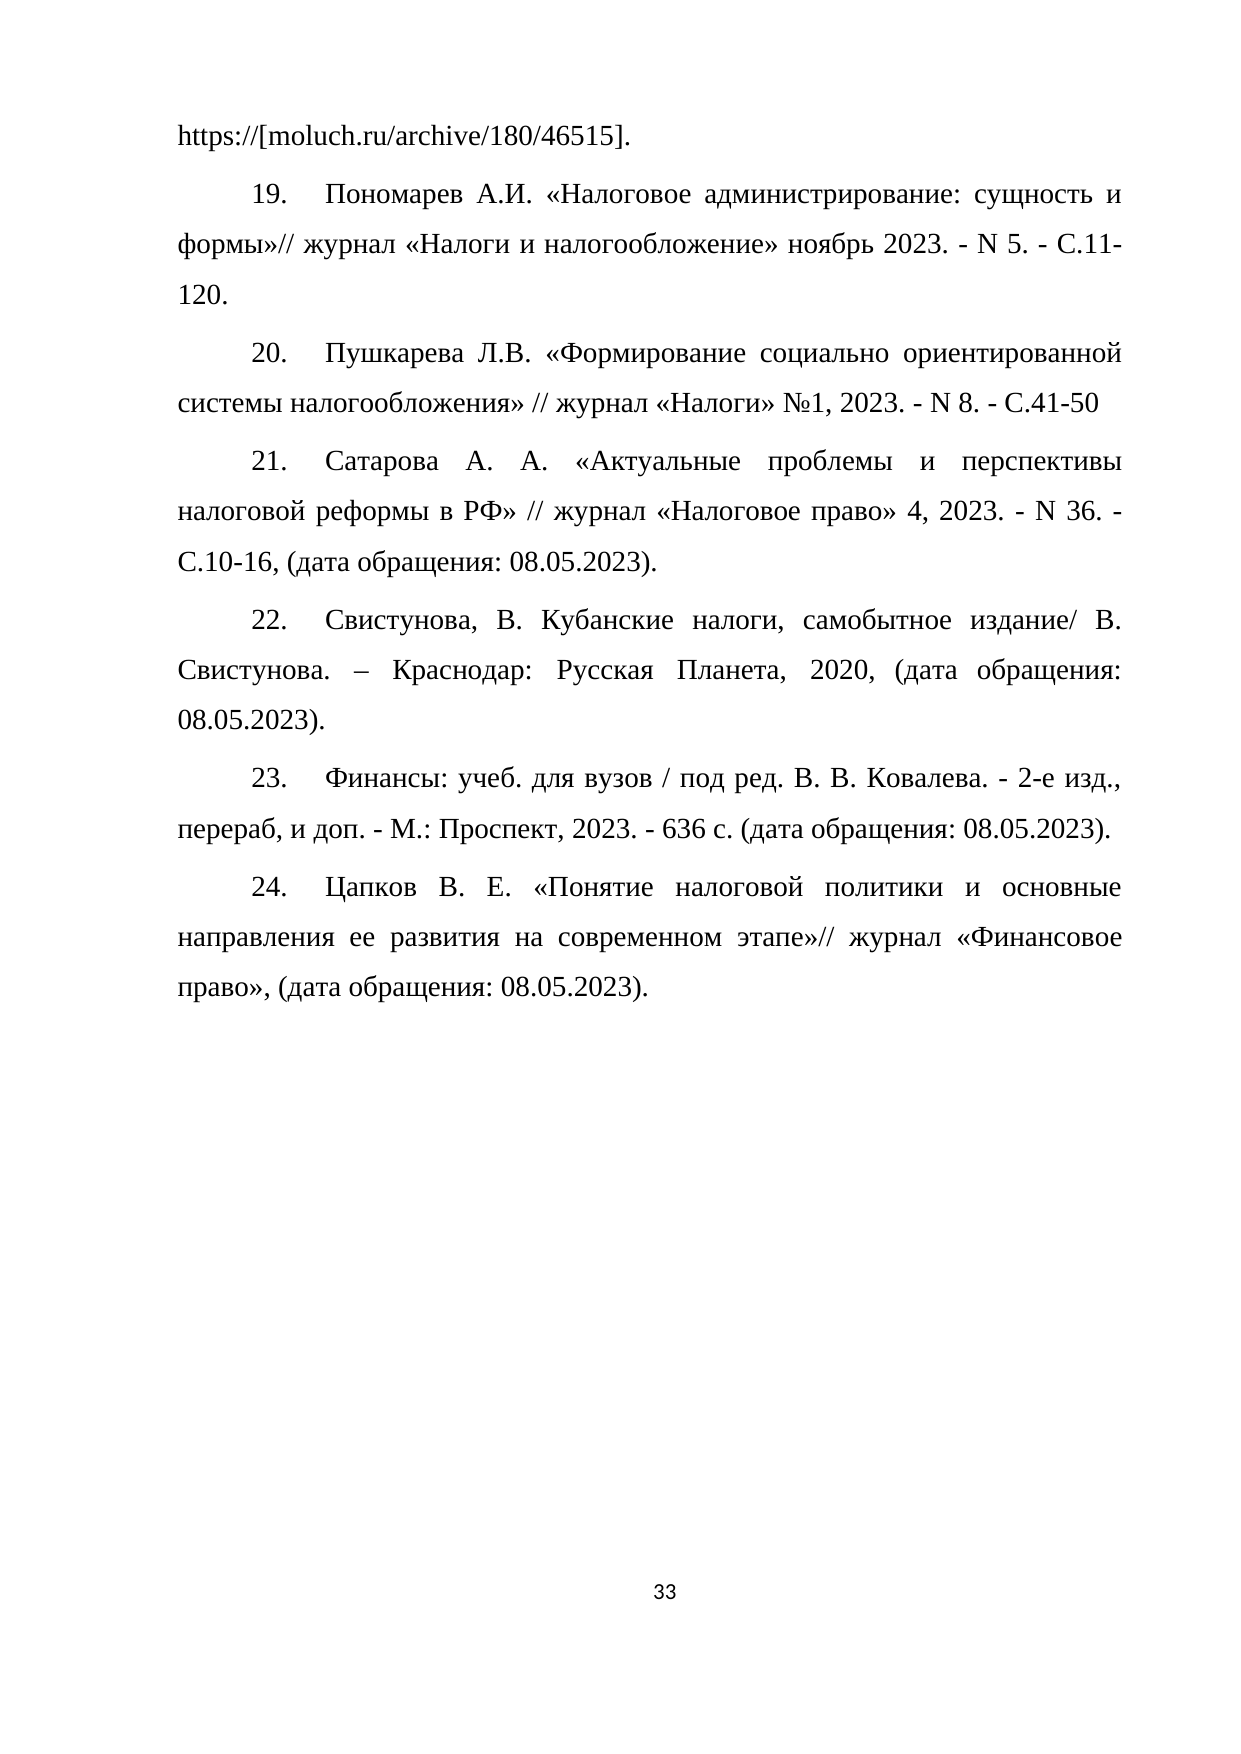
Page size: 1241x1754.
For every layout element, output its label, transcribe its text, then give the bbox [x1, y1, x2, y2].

list Свистунова, В. Кубанские налоги, самобытное издание/ В. Свистунова. – Краснодар: Русская Планета, 2020, (дата обращения: 08.05.2023). [177, 602, 1122, 736]
list Финансы: учеб. для вузов / под ред. В. В. Ковалева. - 2-е изд., перераб, и доп. - М.: Проспект, 2023. - 636 с. (дата обращения: 08.05.2023). [177, 760, 1122, 844]
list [177, 118, 1122, 152]
list Пушкарева Л.В. «Формирование социально ориентированной системы налогообложения» // журнал «Налоги» №1, 2023. - N 8. - С.41-50 [177, 335, 1122, 419]
list Сатарова А. А. «Актуальные проблемы и перспективы налоговой реформы в РФ» // журнал «Налоговое право» 4, 2023. - N 36. - С.10-16, (дата обращения: 08.05.2023). [177, 443, 1122, 577]
list Цапков В. Е. «Понятие налоговой политики и основные направления ее развития на современном этапе»// журнал «Финансовое право», (дата обращения: 08.05.2023). [177, 869, 1122, 1003]
list Пономарев А.И. «Налоговое администрирование: сущность и формы»// журнал «Налоги и налогообложение» ноябрь 2023. - N 5. - С.11-120. [177, 176, 1122, 310]
